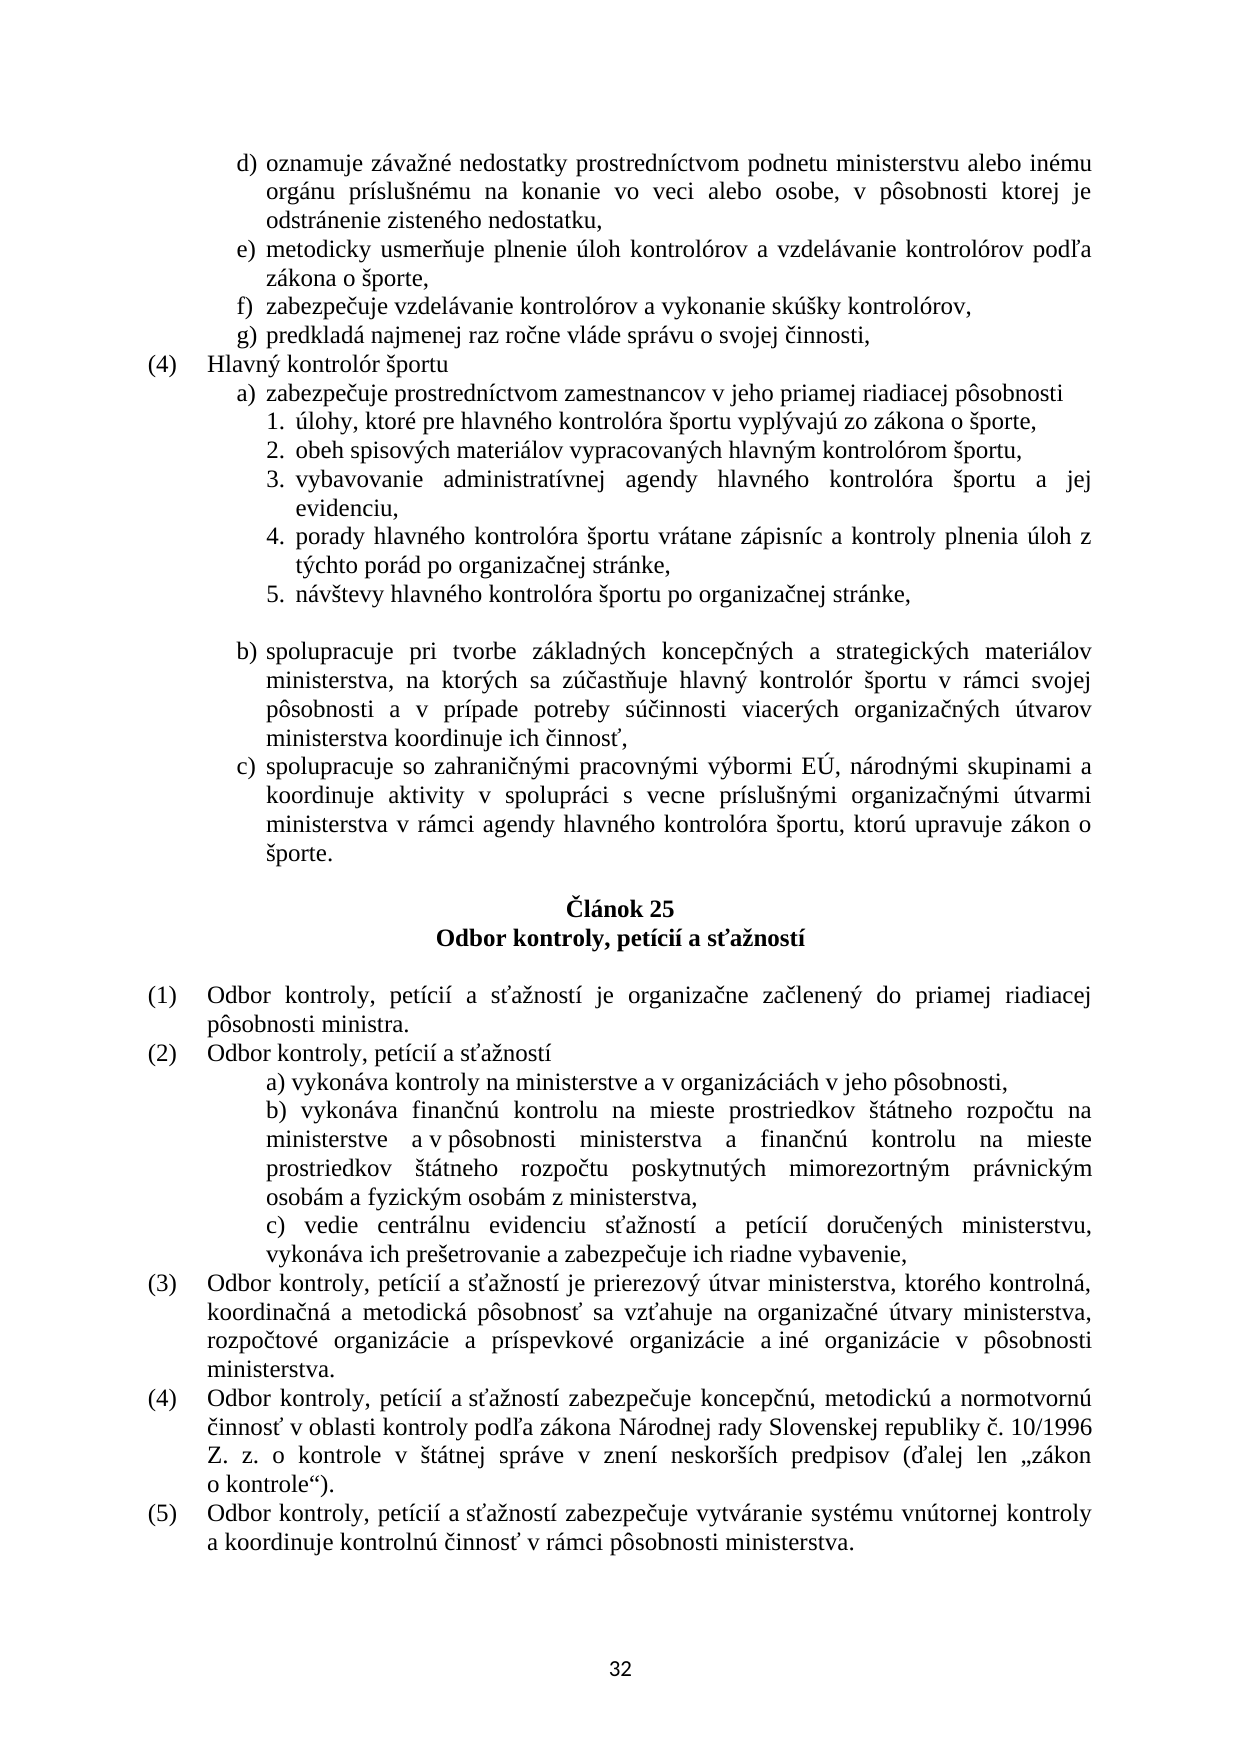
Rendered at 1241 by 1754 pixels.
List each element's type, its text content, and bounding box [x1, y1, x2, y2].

list oznamuje závažné nedostatky prostredníctvom podnetu ministerstvu alebo inému orgánu príslušnému na konanie vo veci alebo osobe, v pôsobnosti ktorej je odstránenie zisteného nedostatku, [236, 148, 1093, 234]
text Článok 25 [148, 894, 1093, 923]
list návštevy hlavného kontrolóra športu po organizačnej stránke, [266, 579, 1093, 608]
list a) vykonáva kontroly na ministerstve a v organizáciách v jeho pôsobnosti, [266, 1067, 1093, 1096]
list Odbor kontroly, petícií a sťažností je organizačne začlenený do priamej riadiacej pôsobnosti ministra. [148, 981, 1093, 1038]
list zabezpečuje vzdelávanie kontrolórov a vykonanie skúšky kontrolórov, [236, 291, 1093, 320]
list Odbor kontroly, petícií a sťažností je prierezový útvar ministerstva, ktorého kontrolná, koordinačná a metodická pôsobnosť sa vzťahuje na organizačné útvary ministerstva, rozpočtové organizácie a príspevkové organizácie a iné organizácie v pôsobnosti ministerstva. [148, 1268, 1093, 1383]
list c) vedie centrálnu evidenciu sťažností a petícií doručených ministerstvu, vykonáva ich prešetrovanie a zabezpečuje ich riadne vybavenie, [266, 1211, 1093, 1268]
list Hlavný kontrolór športu [148, 349, 1093, 378]
list zabezpečuje prostredníctvom zamestnancov v jeho priamej riadiacej pôsobnosti [236, 378, 1093, 406]
list úlohy, ktoré pre hlavného kontrolóra športu vyplývajú zo zákona o športe, [266, 406, 1093, 435]
list Odbor kontroly, petícií a sťažností zabezpečuje vytváranie systému vnútornej kontroly a koordinuje kontrolnú činnosť v rámci pôsobnosti ministerstva. [148, 1498, 1093, 1556]
list porady hlavného kontrolóra športu vrátane zápisníc a kontroly plnenia úloh z týchto porád po organizačnej stránke, [266, 521, 1093, 579]
list obeh spisových materiálov vypracovaných hlavným kontrolórom športu, [266, 435, 1093, 464]
list predkladá najmenej raz ročne vláde správu o svojej činnosti, [236, 320, 1093, 349]
list Odbor kontroly, petícií a sťažností zabezpečuje koncepčnú, metodickú a normotvornú činnosť v oblasti kontroly podľa zákona Národnej rady Slovenskej republiky č. 10/1996 Z. z. o kontrole v štátnej správe v znení neskorších predpisov (ďalej len „zákon o kontrole“). [148, 1383, 1093, 1498]
list vybavovanie administratívnej agendy hlavného kontrolóra športu a jej evidenciu, [266, 464, 1093, 521]
list spolupracuje so zahraničnými pracovnými výbormi EÚ, národnými skupinami a koordinuje aktivity v spolupráci s vecne príslušnými organizačnými útvarmi ministerstva v rámci agendy hlavného kontrolóra športu, ktorú upravuje zákon o športe. [236, 751, 1093, 866]
list metodicky usmerňuje plnenie úloh kontrolórov a vzdelávanie kontrolórov podľa zákona o športe, [236, 234, 1093, 291]
list Odbor kontroly, petícií a sťažností [148, 1038, 1093, 1067]
text Odbor kontroly, petícií a sťažností [148, 923, 1093, 952]
list spolupracuje pri tvorbe základných koncepčných a strategických materiálov ministerstva, na ktorých sa zúčastňuje hlavný kontrolór športu v rámci svojej pôsobnosti a v prípade potreby súčinnosti viacerých organizačných útvarov ministerstva koordinuje ich činnosť, [236, 636, 1093, 751]
list b) vykonáva finančnú kontrolu na mieste prostriedkov štátneho rozpočtu na ministerstve a v pôsobnosti ministerstva a finančnú kontrolu na mieste prostriedkov štátneho rozpočtu poskytnutých mimorezortným právnickým osobám a fyzickým osobám z ministerstva, [266, 1096, 1093, 1211]
